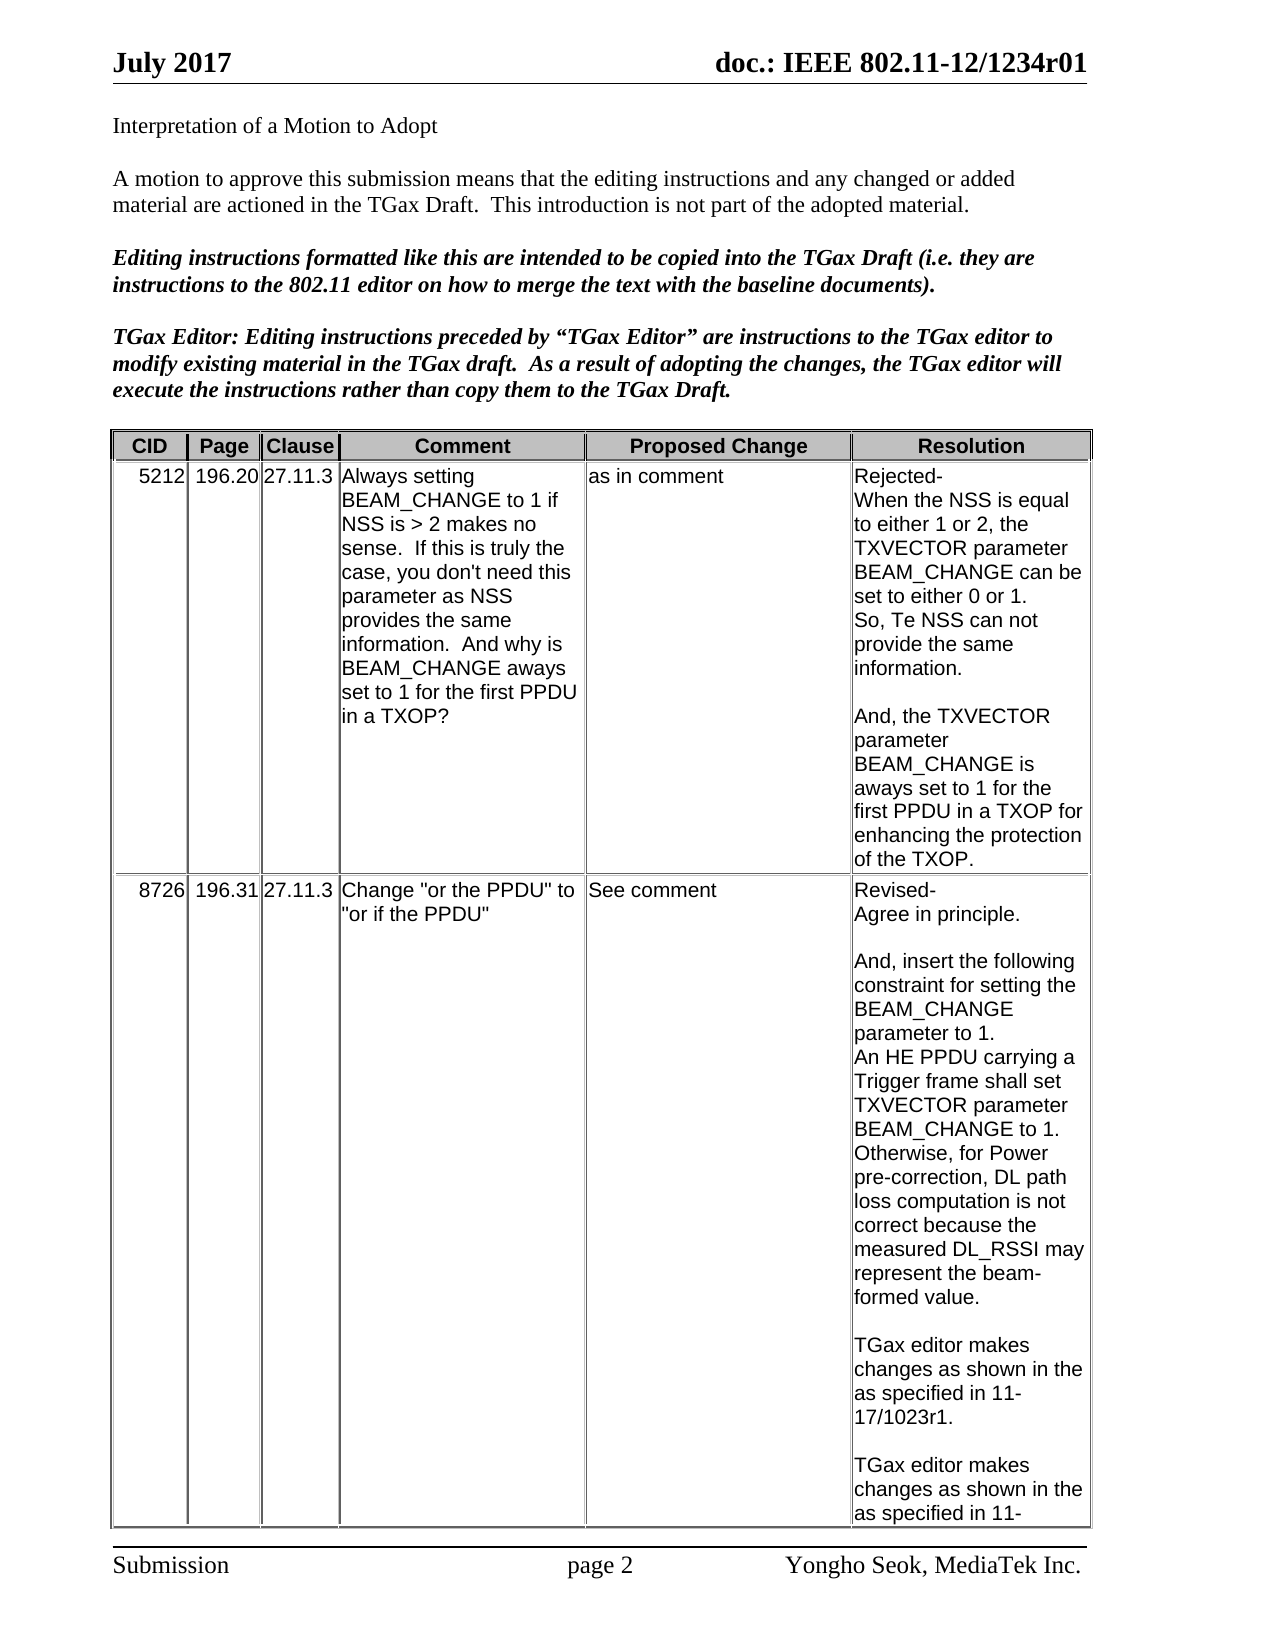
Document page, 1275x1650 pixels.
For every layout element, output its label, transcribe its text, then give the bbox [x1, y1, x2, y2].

table_cell 27.11.3 [261, 876, 339, 1526]
table_header Proposed Change [586, 432, 852, 459]
table_header CID [114, 432, 187, 459]
table_cell 27.11.3 [263, 463, 338, 873]
text A motion to approve this submission means that the editing instructions and any changed or added material are actioned in the TGax Draft. This introduction is not part of the adopted material. [112, 165, 1087, 218]
text Interpretation of a Motion to Adopt [112, 112, 1087, 139]
table_cell See comment [586, 876, 852, 1526]
table_header Page [187, 430, 261, 459]
table_cell Change "or the PPDU" to "or if the PPDU" [339, 876, 586, 1526]
table_cell 196.20 [189, 463, 259, 873]
table_cell 196.31 [187, 873, 261, 1526]
text TGax Editor: Editing instructions preceded by “TGax Editor” are instructions to the TGax editor to modify existing material in the TGax draft. As a result of adopting the changes, the TGax editor will execute the instructions rather than copy them to the TGax Draft. [112, 323, 1087, 402]
table_cell as in comment [587, 463, 850, 873]
table_header Clause [261, 430, 339, 459]
table_cell 8726 [112, 873, 187, 1526]
table_header Resolution [852, 432, 1090, 459]
table_header Comment [339, 432, 586, 459]
text Editing instructions formatted like this are intended to be copied into the TGax Draft (i.e. they are instructions to the 802.11 editor on how to merge the text with the baseline documents). [112, 244, 1087, 297]
table_cell Rejected- When the NSS is equal to either 1 or 2, the TXVECTOR parameter BEAM_CHANGE can be set to either 0 or 1. So, Te NSS can not provide the same information. And, the TXVECTOR parameter BEAM_CHANGE is aways set to 1 for the first PPDU in a TXOP for enhancing the protection of the TXOP. [853, 459, 1090, 873]
table_cell Always setting BEAM_CHANGE to 1 if NSS is > 2 makes no sense. If this is truly the case, you don't need this parameter as NSS provides the same information. And why is BEAM_CHANGE aways set to 1 for the first PPDU in a TXOP? [341, 463, 584, 873]
table_cell 5212 [114, 459, 186, 873]
